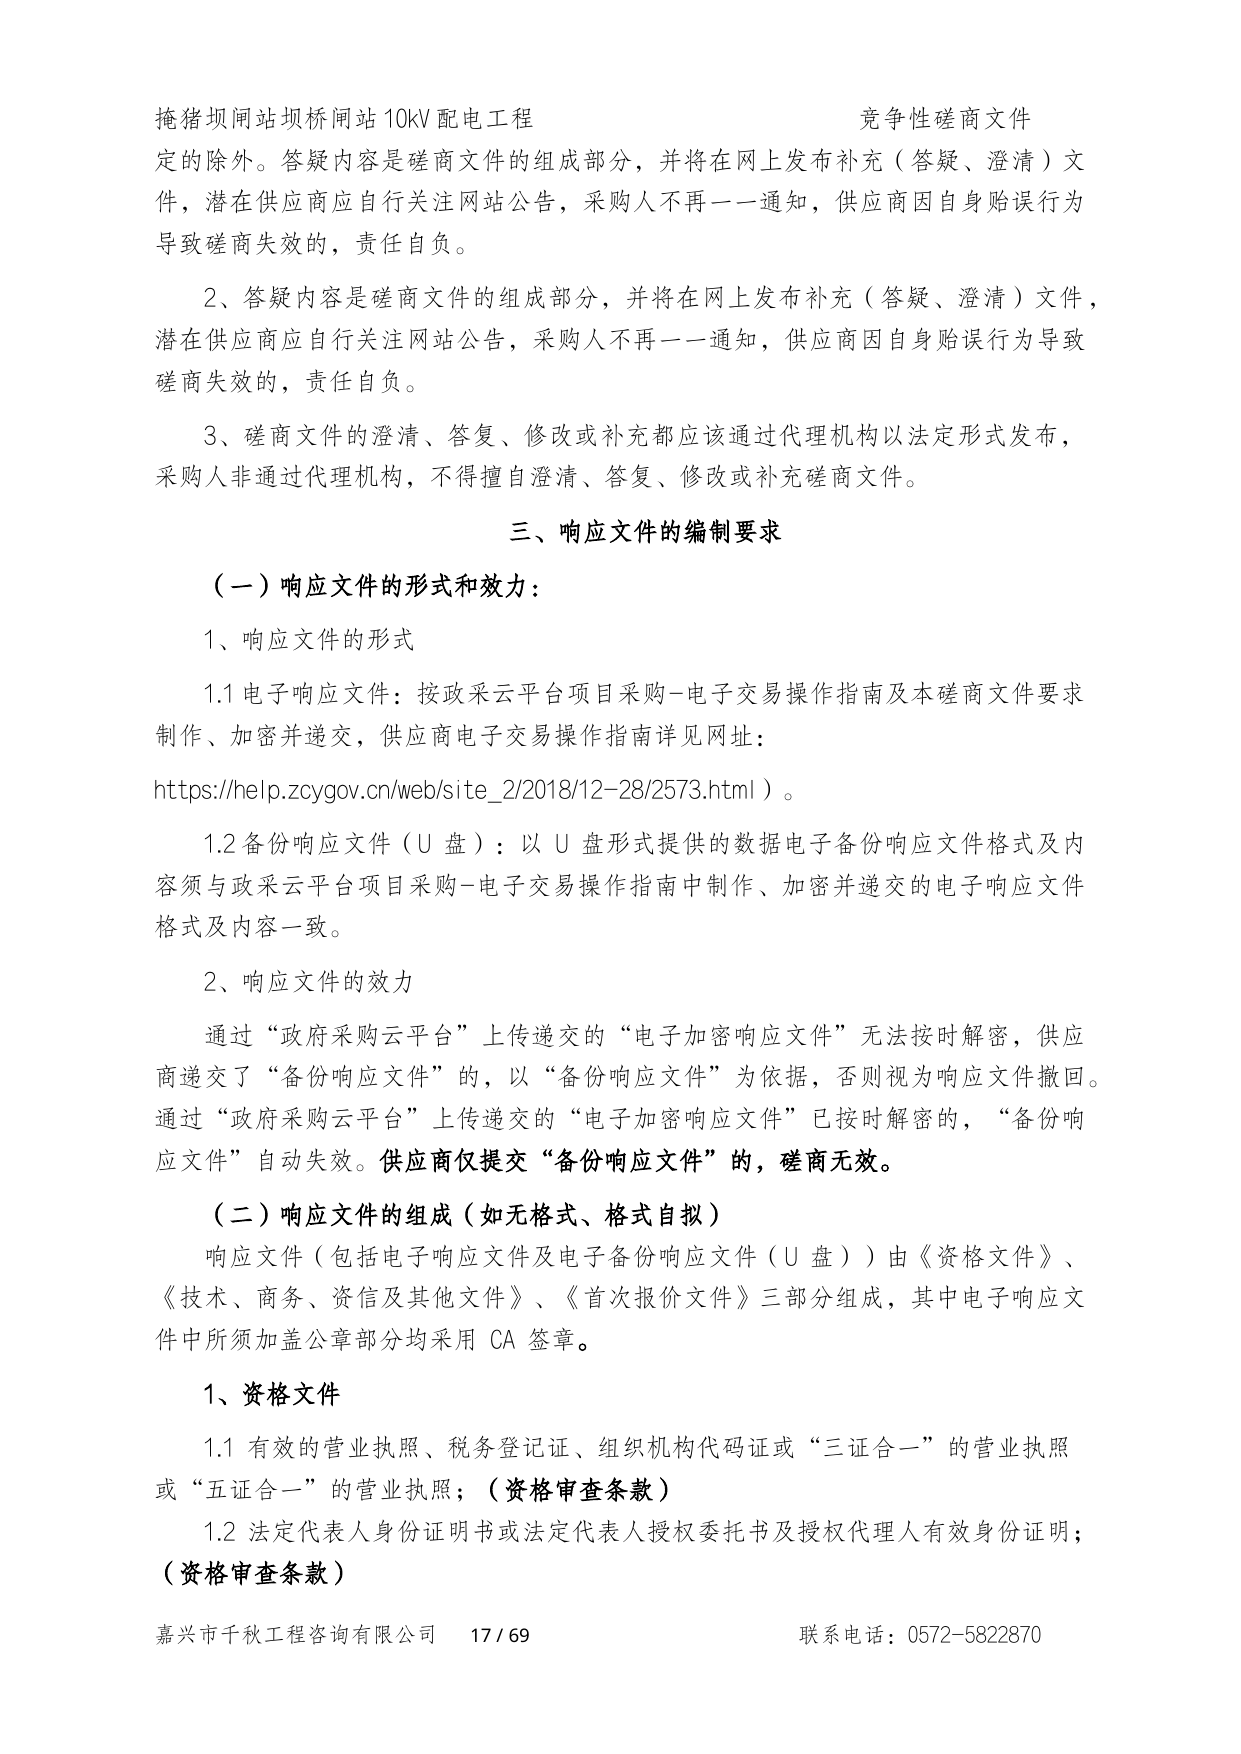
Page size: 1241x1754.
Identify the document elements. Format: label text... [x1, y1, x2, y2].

text （一）响应文件的形式和效力： [153, 573, 1087, 600]
text 1.2备份响应文件（U 盘）：以 U 盘形式提供的数据电子备份响应文件格式及内容须与政采云平台项目采购-电子交易操作指南中制作、加密并递交的电子响应文件格式及内容一致。 [153, 831, 1087, 942]
text 3、磋商文件的澄清、答复、修改或补充都应该通过代理机构以法定形式发布，采购人非通过代理机构，不得擅自澄清、答复、修改或补充磋商文件。 [153, 423, 1087, 492]
text https://help.zcygov.cn/web/site_2/2018/12-28/2573.html）。 [153, 777, 1087, 804]
text 1.1电子响应文件：按政采云平台项目采购-电子交易操作指南及本磋商文件要求制作、加密并递交，供应商电子交易操作指南详见网址： [153, 681, 1087, 750]
text （二）响应文件的组成（如无格式、格式自拟） [153, 1202, 1087, 1229]
text 1、资格文件 [153, 1381, 1087, 1409]
text 响应文件（包括电子响应文件及电子备份响应文件（U 盘））由《资格文件》、《技术、商务、资信及其他文件》、《首次报价文件》三部分组成，其中电子响应文件中所须加盖公章部分均采用 CA 签章。 [153, 1243, 1087, 1354]
text 1.1 有效的营业执照、税务登记证、组织机构代码证或“三证合一”的营业执照或“五证合一”的营业执照；（资格审查条款） [153, 1435, 1087, 1504]
text 1、响应文件的形式 [153, 627, 1087, 654]
text 三、响应文件的编制要求 [153, 518, 1087, 546]
text 1.2 法定代表人身份证明书或法定代表人授权委托书及授权代理人有效身份证明；（资格审查条款） [153, 1518, 1087, 1588]
text 2、响应文件的效力 [153, 968, 1087, 996]
text 通过“政府采购云平台”上传递交的“电子加密响应文件”无法按时解密，供应商递交了“备份响应文件”的，以“备份响应文件”为依据，否则视为响应文件撤回。通过“政府采购云平台”上传递交的“电子加密响应文件”已按时解密的，“备份响应文件”自动失效。供应商仅提交“备份响应文件”的，磋商无效。 [153, 1023, 1087, 1175]
text 2、答疑内容是磋商文件的组成部分，并将在网上发布补充（答疑、澄清）文件，潜在供应商应自行关注网站公告，采购人不再一一通知，供应商因自身贻误行为导致磋商失效的，责任自负。 [153, 285, 1087, 396]
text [153, 148, 1087, 259]
